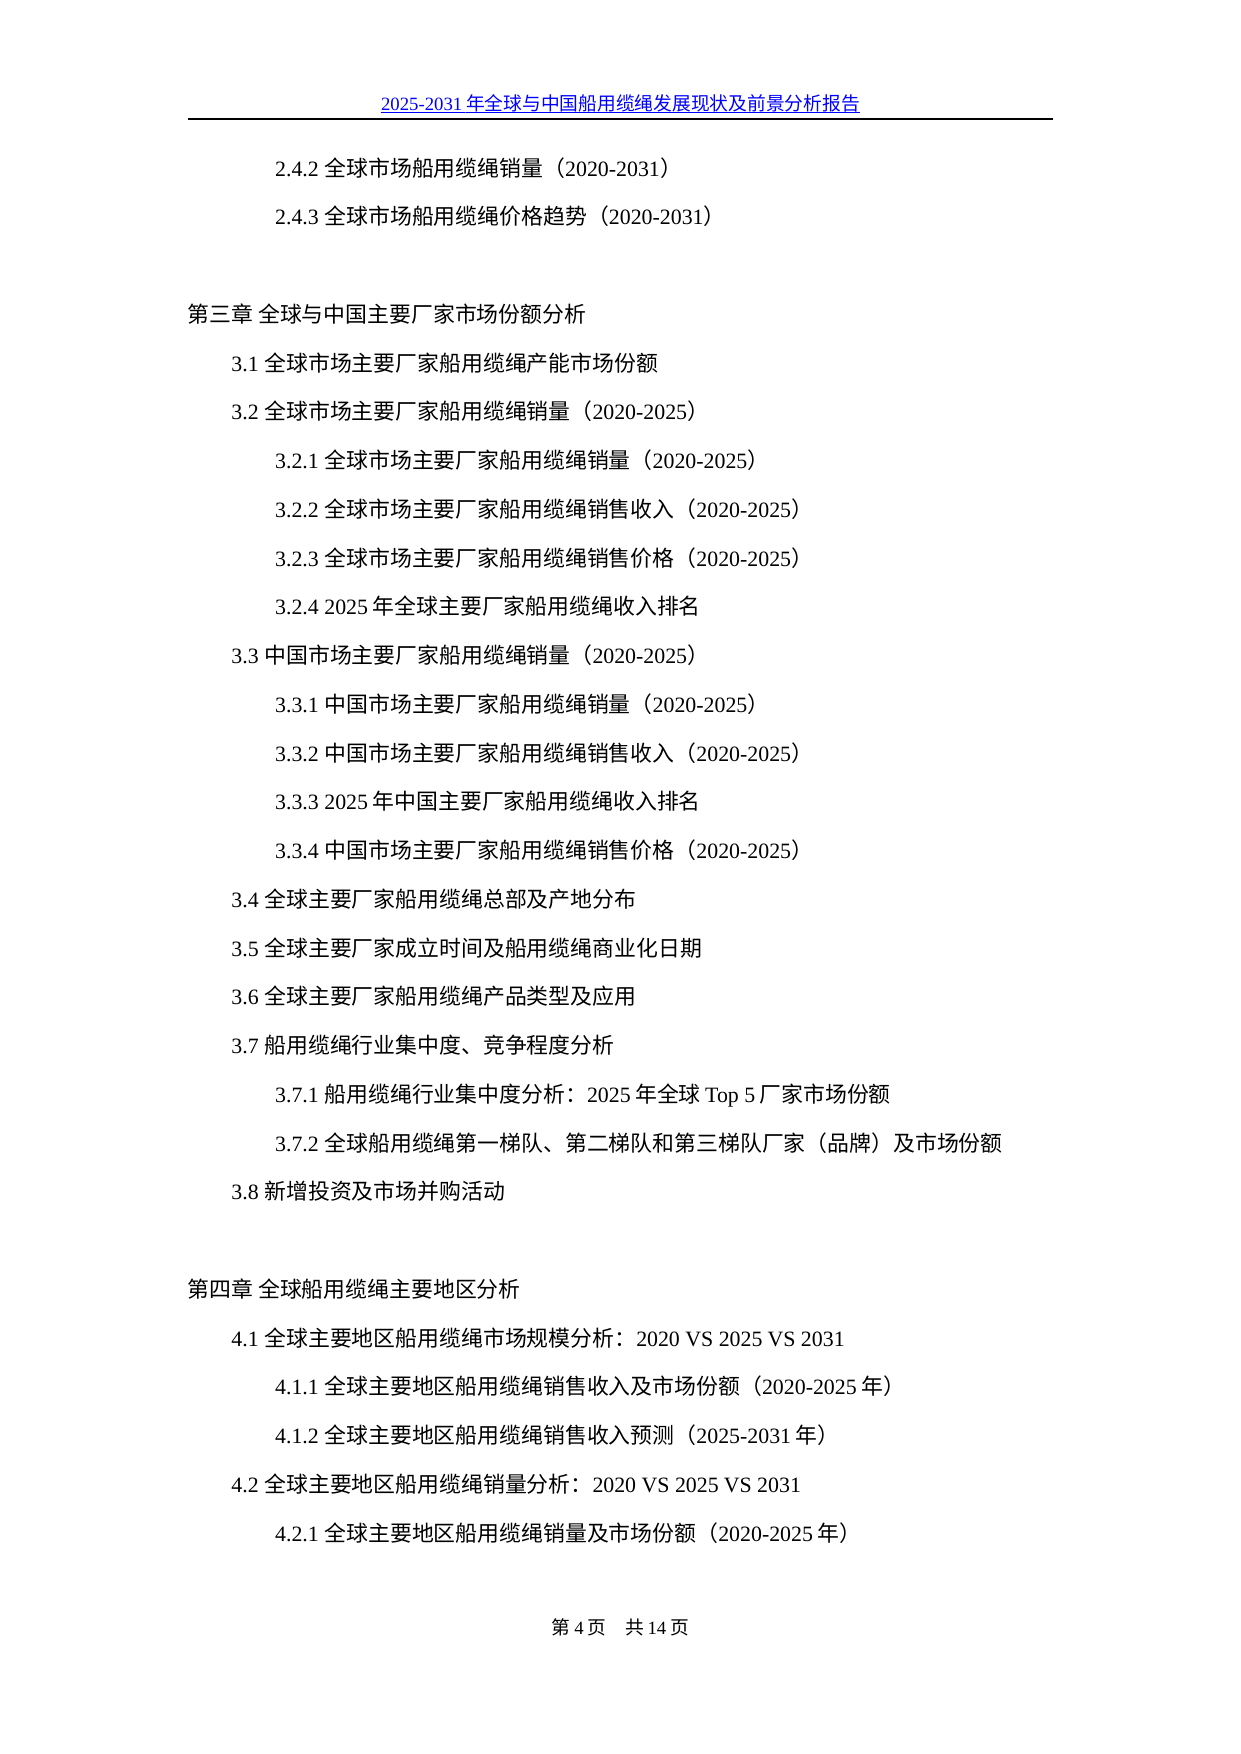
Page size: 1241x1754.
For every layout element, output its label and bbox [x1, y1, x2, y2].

text [187, 150, 1053, 1548]
